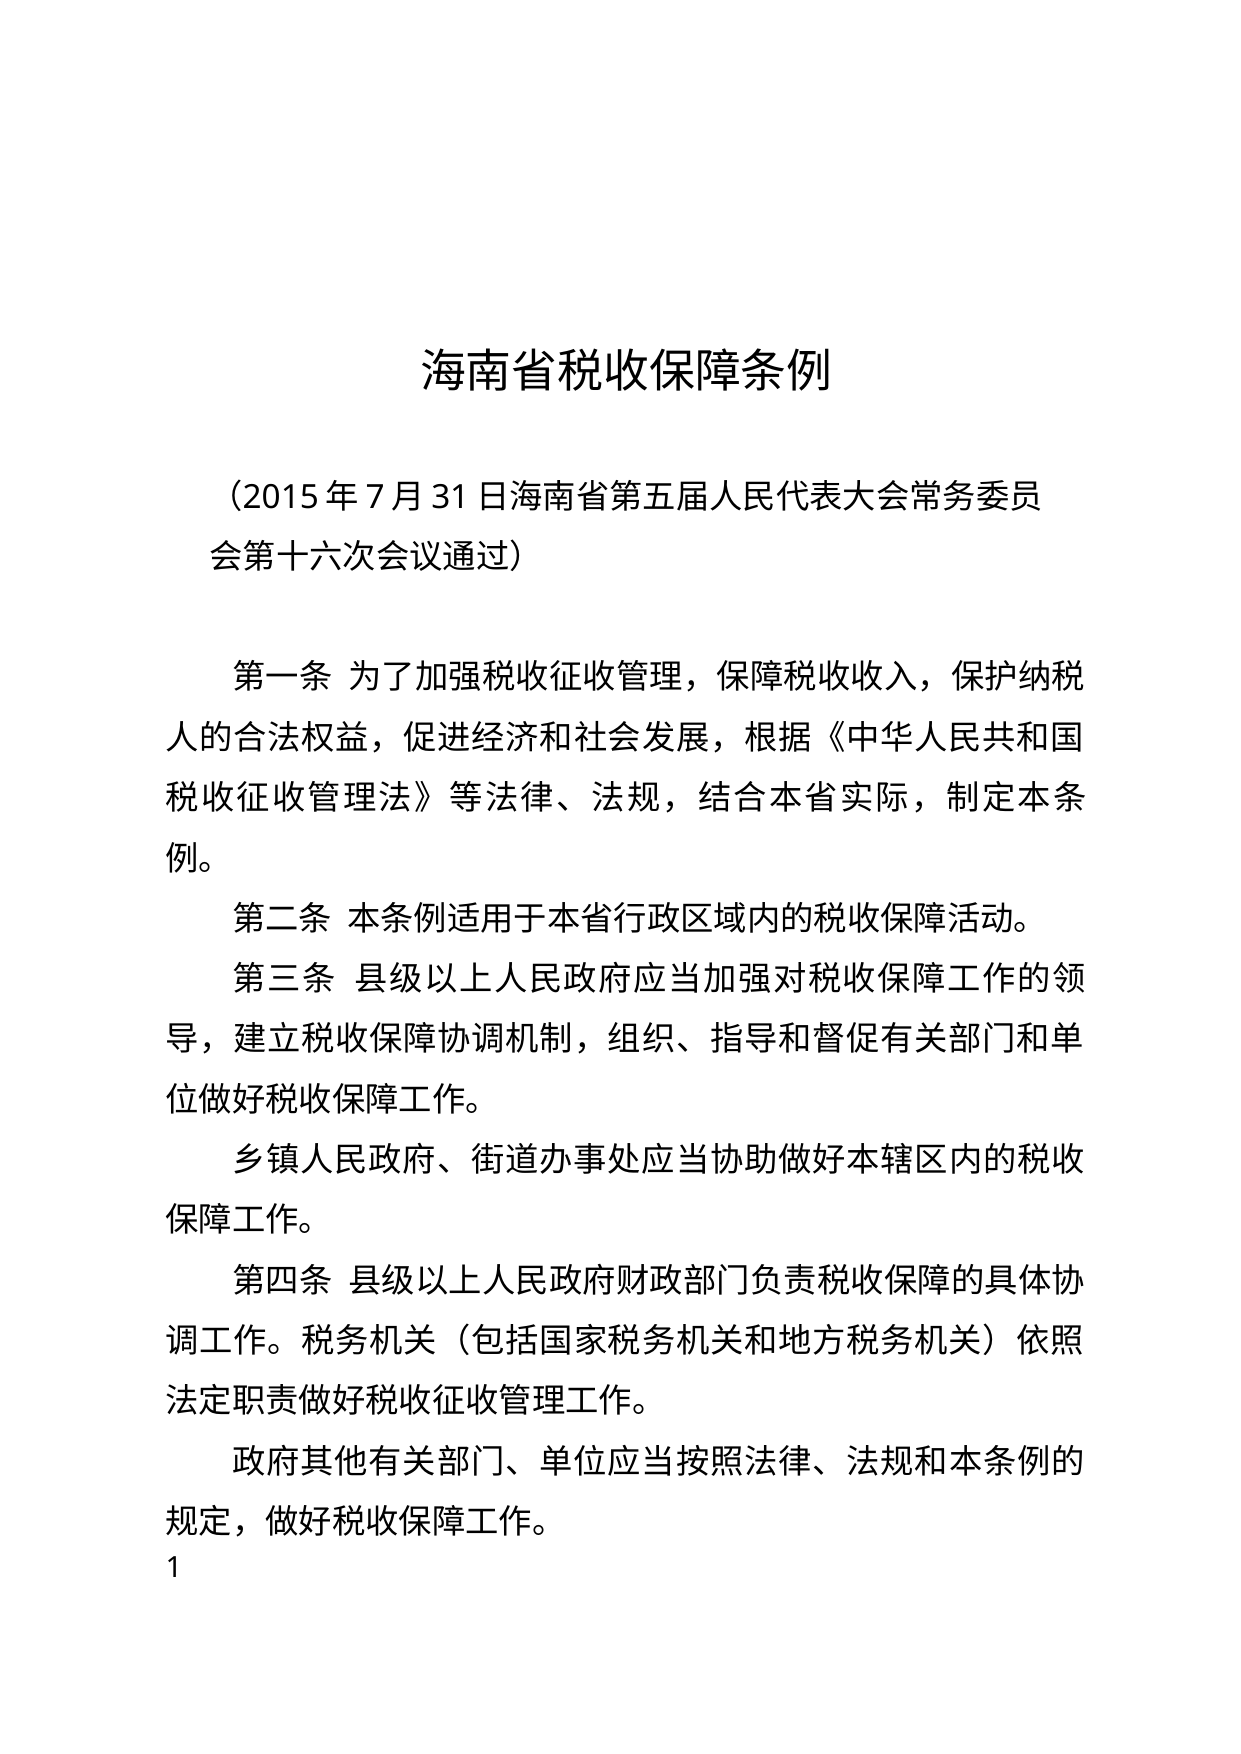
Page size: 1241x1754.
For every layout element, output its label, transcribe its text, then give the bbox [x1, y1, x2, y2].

text 第二条 本条例适用于本省行政区域内的税收保障活动。 [165, 882, 1087, 942]
text 第三条 县级以上人民政府应当加强对税收保障工作的领导，建立税收保障协调机制，组织、指导和督促有关部门和单位做好税收保障工作。 [165, 942, 1087, 1123]
text 第一条 为了加强税收征收管理，保障税收收入，保护纳税人的合法权益，促进经济和社会发展，根据《中华人民共和国税收征收管理法》等法律、法规，结合本省实际，制定本条例。 [165, 641, 1087, 882]
text （2015年7月31日海南省第五届人民代表大会常务委员会第十六次会议通过） [209, 460, 1043, 580]
text 乡镇人民政府、街道办事处应当协助做好本辖区内的税收保障工作。 [165, 1123, 1087, 1244]
text 第四条 县级以上人民政府财政部门负责税收保障的具体协调工作。税务机关（包括国家税务机关和地方税务机关）依照法定职责做好税收征收管理工作。 [165, 1244, 1087, 1425]
text 海南省税收保障条例 [165, 339, 1087, 399]
text 政府其他有关部门、单位应当按照法律、法规和本条例的规定，做好税收保障工作。 [165, 1425, 1087, 1545]
